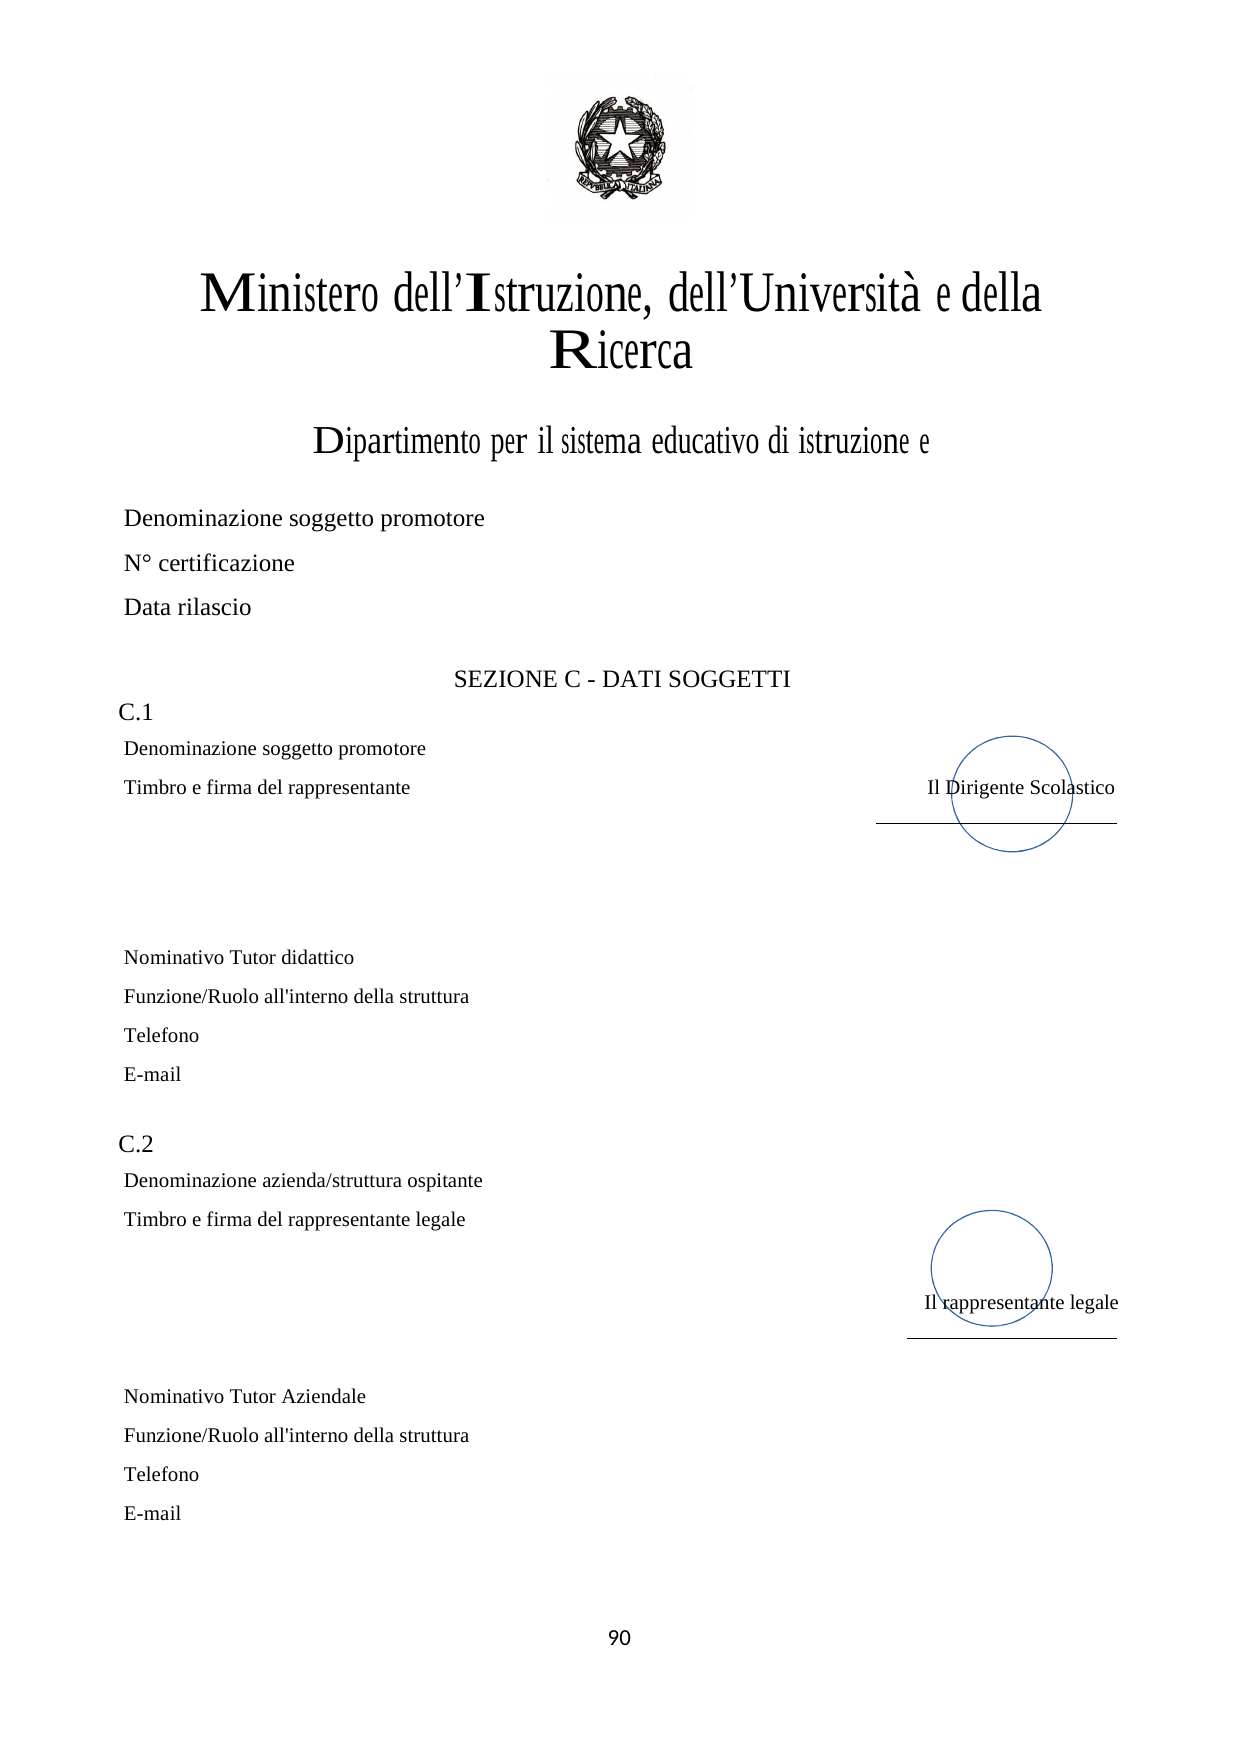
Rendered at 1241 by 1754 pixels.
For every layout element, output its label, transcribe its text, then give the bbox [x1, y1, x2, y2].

text N° certificazione [124, 548, 1157, 576]
text Nominativo Tutor didattico Funzione/Ruolo all'interno della struttura Telefono [124, 945, 473, 1047]
text Nominativo Tutor Aziendale Funzione/Ruolo all'interno della struttura Telefono [124, 1384, 473, 1486]
text E-mail [124, 1062, 1157, 1086]
text C.1 [118, 697, 426, 726]
text Il rappresentante legale [94, 1289, 1119, 1313]
picture [546, 73, 692, 220]
text E-mail [124, 1501, 1157, 1525]
text Timbro e firma del rappresentante Il Dirigente Scolastico [124, 775, 1157, 798]
text Denominazione soggetto promotore [124, 503, 1157, 532]
text SEZIONE C - DATI SOGGETTI [453, 664, 1157, 693]
text C.2 [118, 1129, 1157, 1157]
text Denominazione azienda/struttura ospitante [124, 1168, 1157, 1192]
text Data rilascio [124, 592, 1157, 620]
text Denominazione soggetto promotore [124, 736, 431, 759]
text Timbro e firma del rappresentante legale [124, 1207, 1157, 1230]
